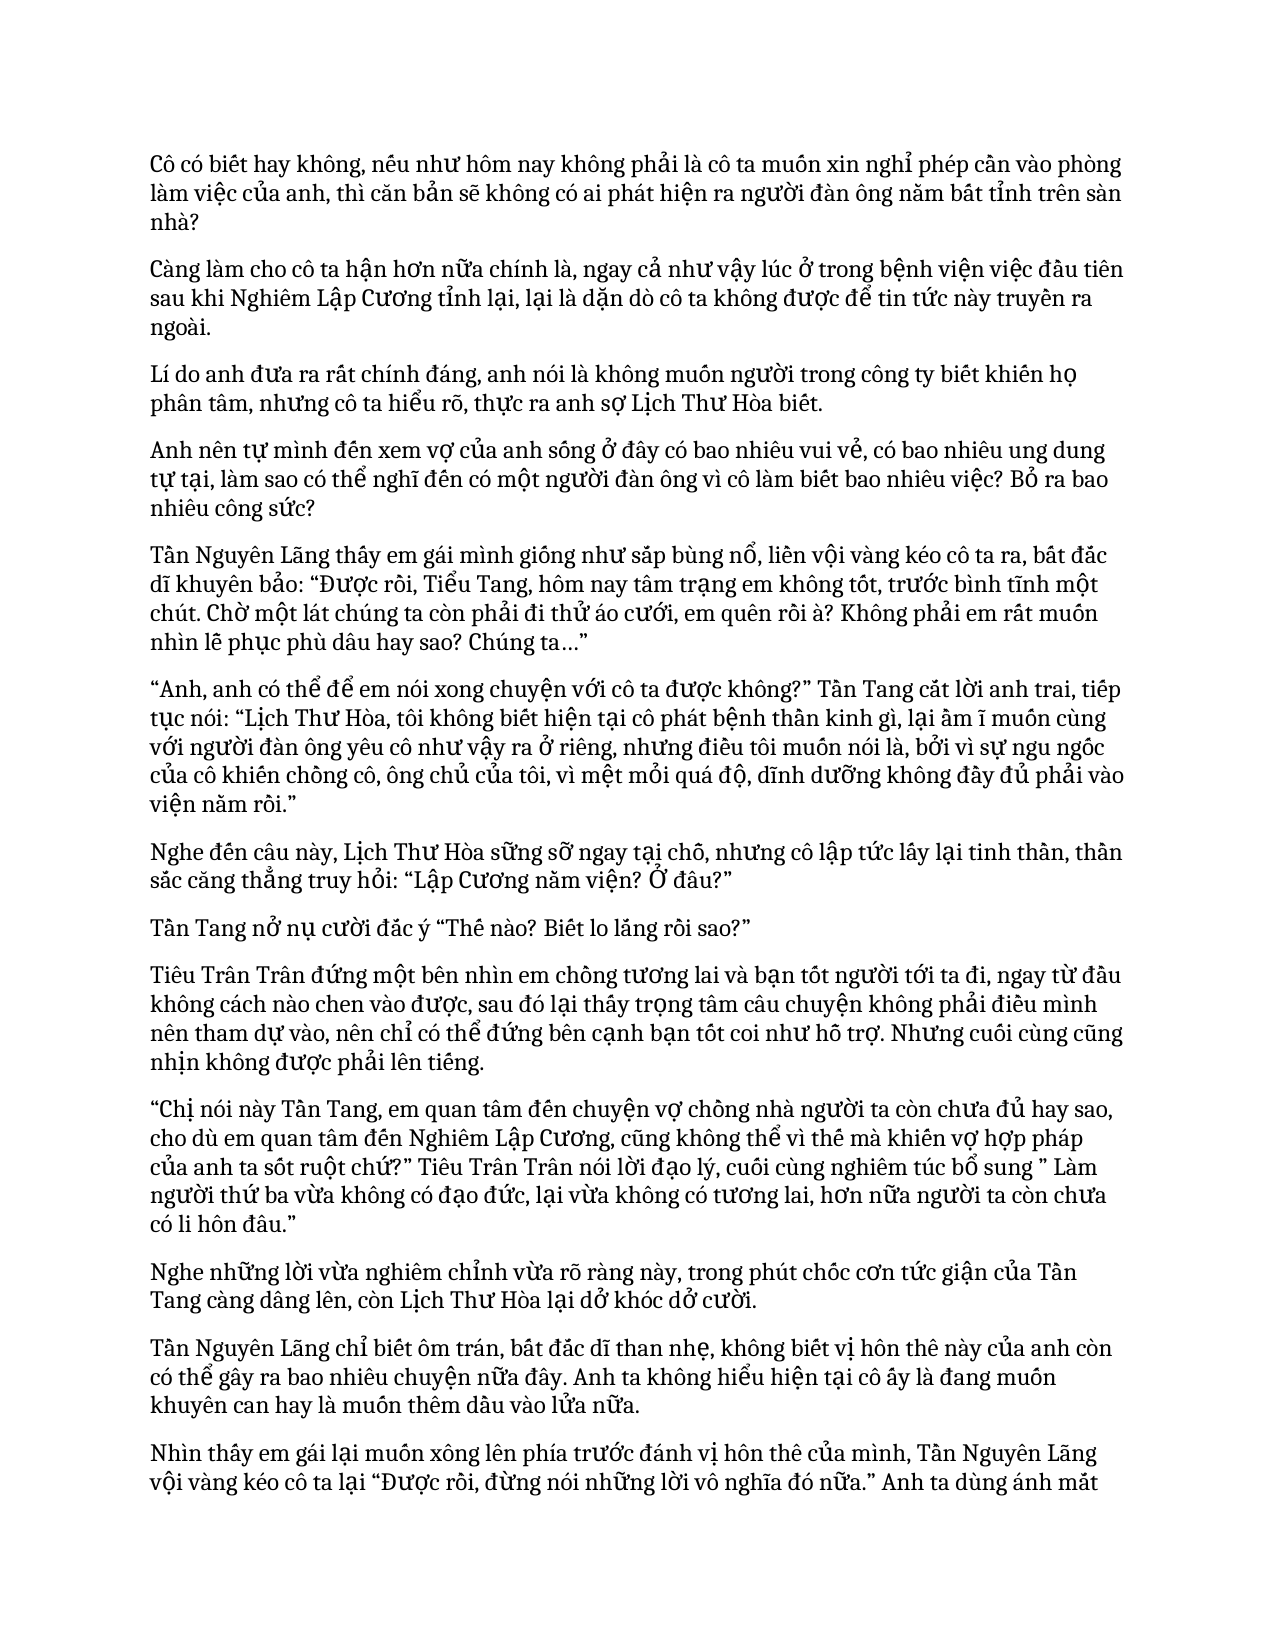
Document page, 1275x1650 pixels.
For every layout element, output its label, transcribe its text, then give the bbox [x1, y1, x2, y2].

text Cô có biết hay không, nếu như hôm nay không phải là cô ta muốn xin nghỉ phép cần vào phòng làm việc của anh, thì căn bản sẽ không có ai phát hiện ra người đàn ông nằm bất tỉnh trên sàn nhà? [150, 150, 1125, 236]
text Tần Nguyên Lãng thấy em gái mình giống như sắp bùng nổ, liền vội vàng kéo cô ta ra, bất đắc dĩ khuyên bảo: “Được rồi, Tiểu Tang, hôm nay tâm trạng em không tốt, trước bình tĩnh một chút. Chờ một lát chúng ta còn phải đi thử áo cưới, em quên rồi à? Không phải em rất muốn nhìn lễ phục phù dâu hay sao? Chúng ta…” [150, 541, 1125, 656]
text “Anh, anh có thể để em nói xong chuyện với cô ta được không?” Tần Tang cắt lời anh trai, tiếp tục nói: “Lịch Thư Hòa, tôi không biết hiện tại cô phát bệnh thần kinh gì, lại ầm ĩ muốn cùng với người đàn ông yêu cô như vậy ra ở riêng, nhưng điều tôi muốn nói là, bởi vì sự ngu ngốc của cô khiến chồng cô, ông chủ của tôi, vì mệt mỏi quá độ, dĩnh dưỡng không đầy đủ phải vào viện nằm rồi.” [150, 675, 1125, 819]
text Nghe những lời vừa nghiêm chỉnh vừa rõ ràng này, trong phút chốc cơn tức giận của Tần Tang càng dâng lên, còn Lịch Thư Hòa lại dở khóc dở cười. [150, 1257, 1125, 1315]
text Tần Tang nở nụ cười đắc ý “Thế nào? Biết lo lắng rồi sao?” [150, 914, 1125, 942]
text Nghe đến câu này, Lịch Thư Hòa sững sỡ ngay tại chỗ, nhưng cô lập tức lấy lại tinh thần, thần sắc căng thẳng truy hỏi: “Lập Cương nằm viện? Ở đâu?” [150, 837, 1125, 895]
text “Chị nói này Tần Tang, em quan tâm đến chuyện vợ chồng nhà người ta còn chưa đủ hay sao, cho dù em quan tâm đến Nghiêm Lập Cương, cũng không thể vì thế mà khiến vợ hợp pháp của anh ta sốt ruột chứ?” Tiêu Trân Trân nói lời đạo lý, cuối cùng nghiêm túc bổ sung ” Làm người thứ ba vừa không có đạo đức, lại vừa không có tương lai, hơn nữa người ta còn chưa có li hôn đâu.” [150, 1095, 1125, 1239]
text Anh nên tự mình đến xem vợ của anh sống ở đây có bao nhiêu vui vẻ, có bao nhiêu ung dung tự tại, làm sao có thể nghĩ đến có một người đàn ông vì cô làm biết bao nhiêu việc? Bỏ ra bao nhiêu công sức? [150, 436, 1125, 522]
text Tần Nguyên Lãng chỉ biết ôm trán, bất đắc dĩ than nhẹ, không biết vị hôn thê này của anh còn có thể gây ra bao nhiêu chuyện nữa đây. Anh ta không hiểu hiện tại cô ấy là đang muốn khuyên can hay là muốn thêm dầu vào lửa nữa. [150, 1334, 1125, 1420]
text Càng làm cho cô ta hận hơn nữa chính là, ngay cả như vậy lúc ở trong bệnh viện việc đầu tiên sau khi Nghiêm Lập Cương tỉnh lại, lại là dặn dò cô ta không được để tin tức này truyền ra ngoài. [150, 255, 1125, 341]
text Lí do anh đưa ra rất chính đáng, anh nói là không muốn người trong công ty biết khiến họ phân tâm, nhưng cô ta hiểu rõ, thực ra anh sợ Lịch Thư Hòa biết. [150, 360, 1125, 417]
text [150, 1439, 1125, 1496]
text Tiêu Trân Trân đứng một bên nhìn em chồng tương lai và bạn tốt người tới ta đi, ngay từ đầu không cách nào chen vào được, sau đó lại thấy trọng tâm câu chuyện không phải điều mình nên tham dự vào, nên chỉ có thể đứng bên cạnh bạn tốt coi như hỗ trợ. Nhưng cuối cùng cũng nhịn không được phải lên tiếng. [150, 961, 1125, 1076]
